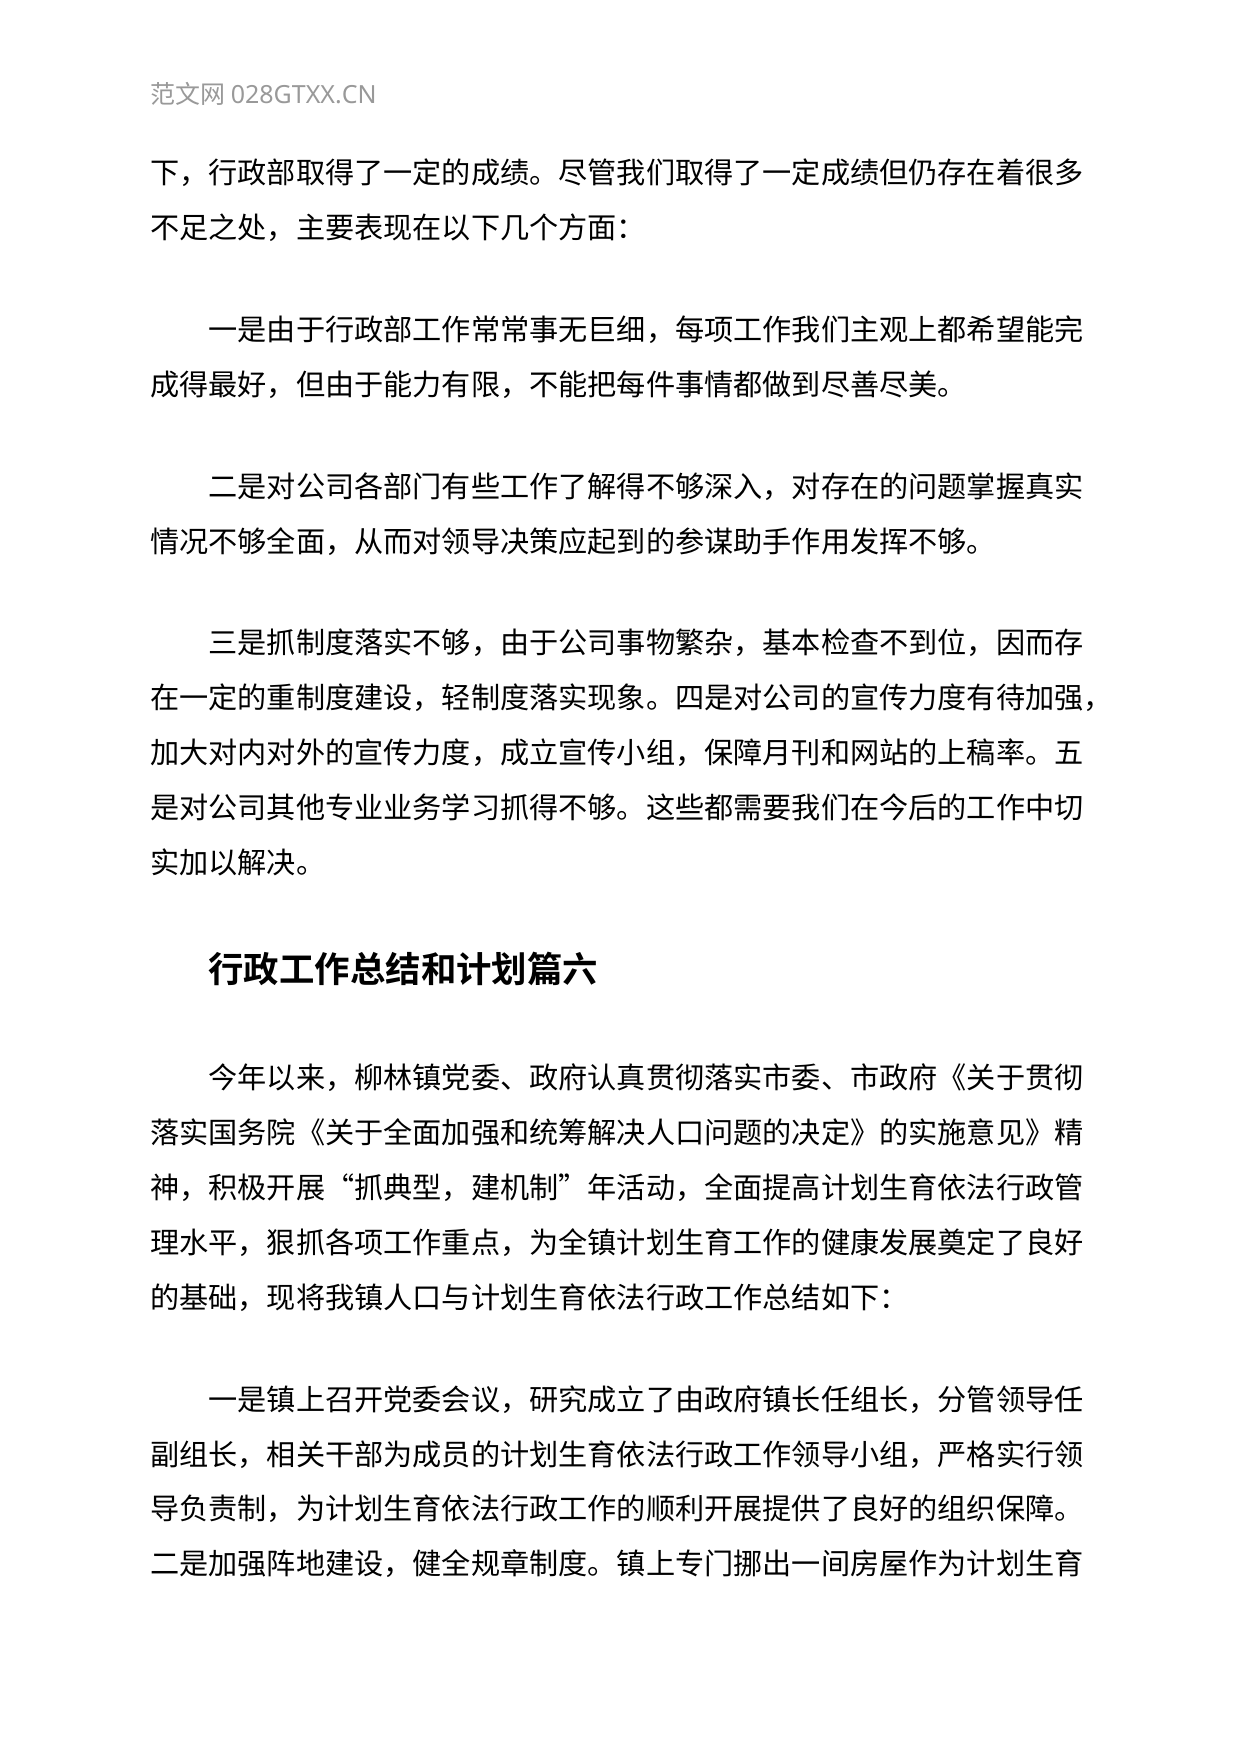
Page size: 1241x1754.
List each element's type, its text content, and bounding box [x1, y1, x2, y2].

text 行政工作总结和计划篇六 [150, 941, 1090, 993]
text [150, 150, 1090, 247]
text 二是对公司各部门有些工作了解得不够深入，对存在的问题掌握真实情况不够全面，从而对领导决策应起到的参谋助手作用发挥不够。 [150, 463, 1090, 561]
text 一是由于行政部工作常常事无巨细，每项工作我们主观上都希望能完成得最好，但由于能力有限，不能把每件事情都做到尽善尽美。 [150, 307, 1090, 404]
text 三是抓制度落实不够，由于公司事物繁杂，基本检查不到位，因而存在一定的重制度建设，轻制度落实现象。四是对公司的宣传力度有待加强，加大对内对外的宣传力度，成立宣传小组，保障月刊和网站的上稿率。五是对公司其他专业业务学习抓得不够。这些都需要我们在今后的工作中切实加以解决。 [150, 620, 1090, 882]
text 今年以来，柳林镇党委、政府认真贯彻落实市委、市政府《关于贯彻落实国务院《关于全面加强和统筹解决人口问题的决定》的实施意见》精神，积极开展“抓典型，建机制”年活动，全面提高计划生育依法行政管理水平，狠抓各项工作重点，为全镇计划生育工作的健康发展奠定了良好的基础，现将我镇人口与计划生育依法行政工作总结如下： [150, 1055, 1090, 1317]
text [150, 1376, 1090, 1583]
